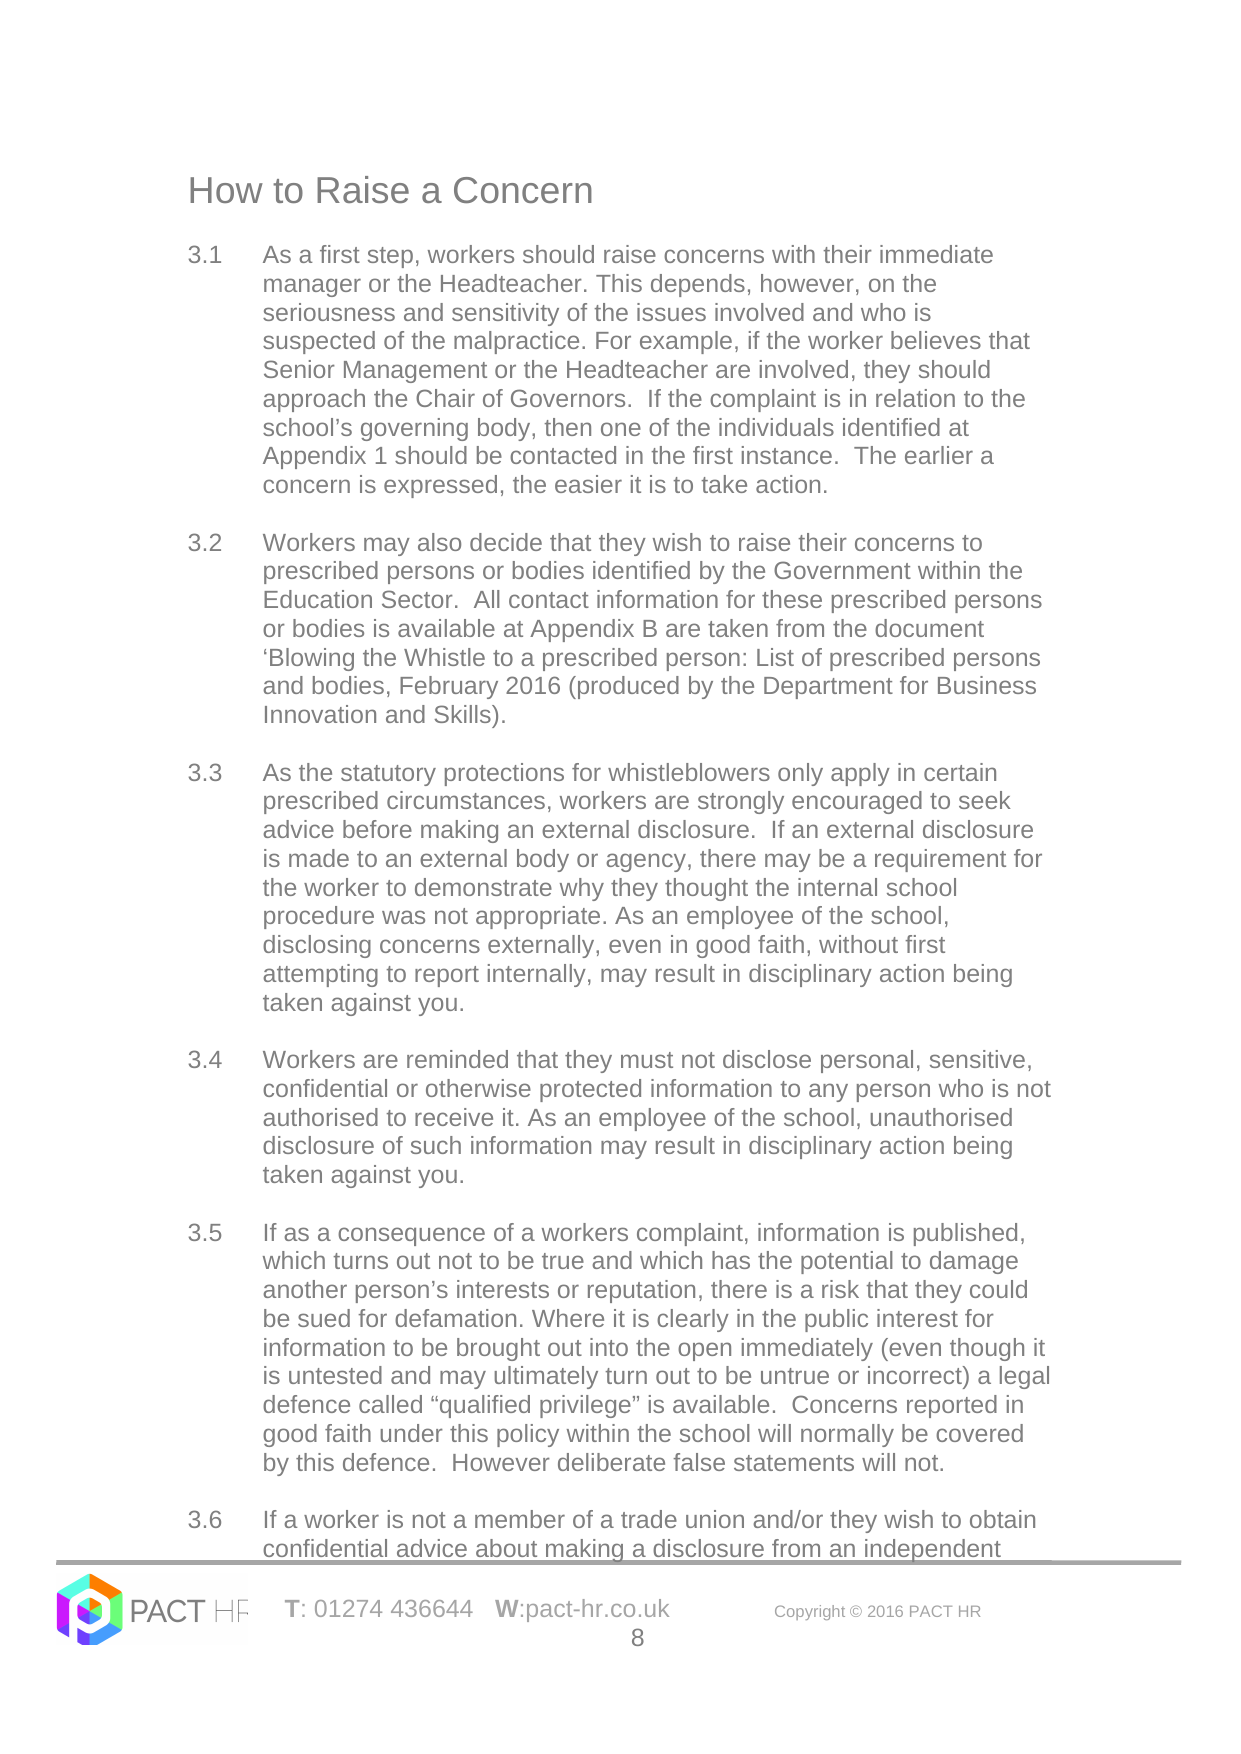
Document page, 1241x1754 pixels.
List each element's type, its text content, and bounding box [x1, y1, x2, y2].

text 3.4 Workers are reminded that they must not disclose personal, sensitive, confidential or otherwise protected information to any person who is not authorised to receive it. As an employee of the school, unauthorised disclosure of such information may result in disciplinary action being taken against you. [187, 1045, 1053, 1189]
text 3.1 As a first step, workers should raise concerns with their immediate manager or the Headteacher. This depends, however, on the seriousness and sensitivity of the issues involved and who is suspected of the malpractice. For example, if the worker believes that Senior Management or the Headteacher are involved, they should approach the Chair of Governors. If the complaint is in relation to the school’s governing body, then one of the individuals identified at Appendix 1 should be contacted in the first instance. The earlier a concern is expressed, the easier it is to take action. [187, 240, 1053, 499]
text 3.5 If as a consequence of a workers complaint, information is published, which turns out not to be true and which has the potential to damage another person’s interests or reputation, there is a risk that they could be sued for defamation. Where it is clearly in the public interest for information to be brought out into the open immediately (even though it is untested and may ultimately turn out to be untrue or incorrect) a legal defence called “qualified privilege” is available. Concerns reported in good faith under this policy within the school will normally be covered by this defence. However deliberate false statements will not. [187, 1217, 1053, 1476]
subtitle How to Raise a Concern [187, 168, 1053, 211]
picture [56, 1573, 248, 1645]
text 3.3 As the statutory protections for whistleblowers only apply in certain prescribed circumstances, workers are strongly encouraged to seek advice before making an external disclosure. If an external disclosure is made to an external body or agency, there may be a requirement for the worker to demonstrate why they thought the internal school procedure was not appropriate. As an employee of the school, disclosing concerns externally, even in good faith, without first attempting to report internally, may result in disciplinary action being taken against you. [187, 757, 1053, 1016]
text 3.2 Workers may also decide that they wish to raise their concerns to prescribed persons or bodies identified by the Government within the Education Sector. All contact information for these prescribed persons or bodies is available at Appendix B are taken from the document ‘Blowing the Whistle to a prescribed person: List of prescribed persons and bodies, February 2016 (produced by the Department for Business Innovation and Skills). [187, 527, 1053, 729]
